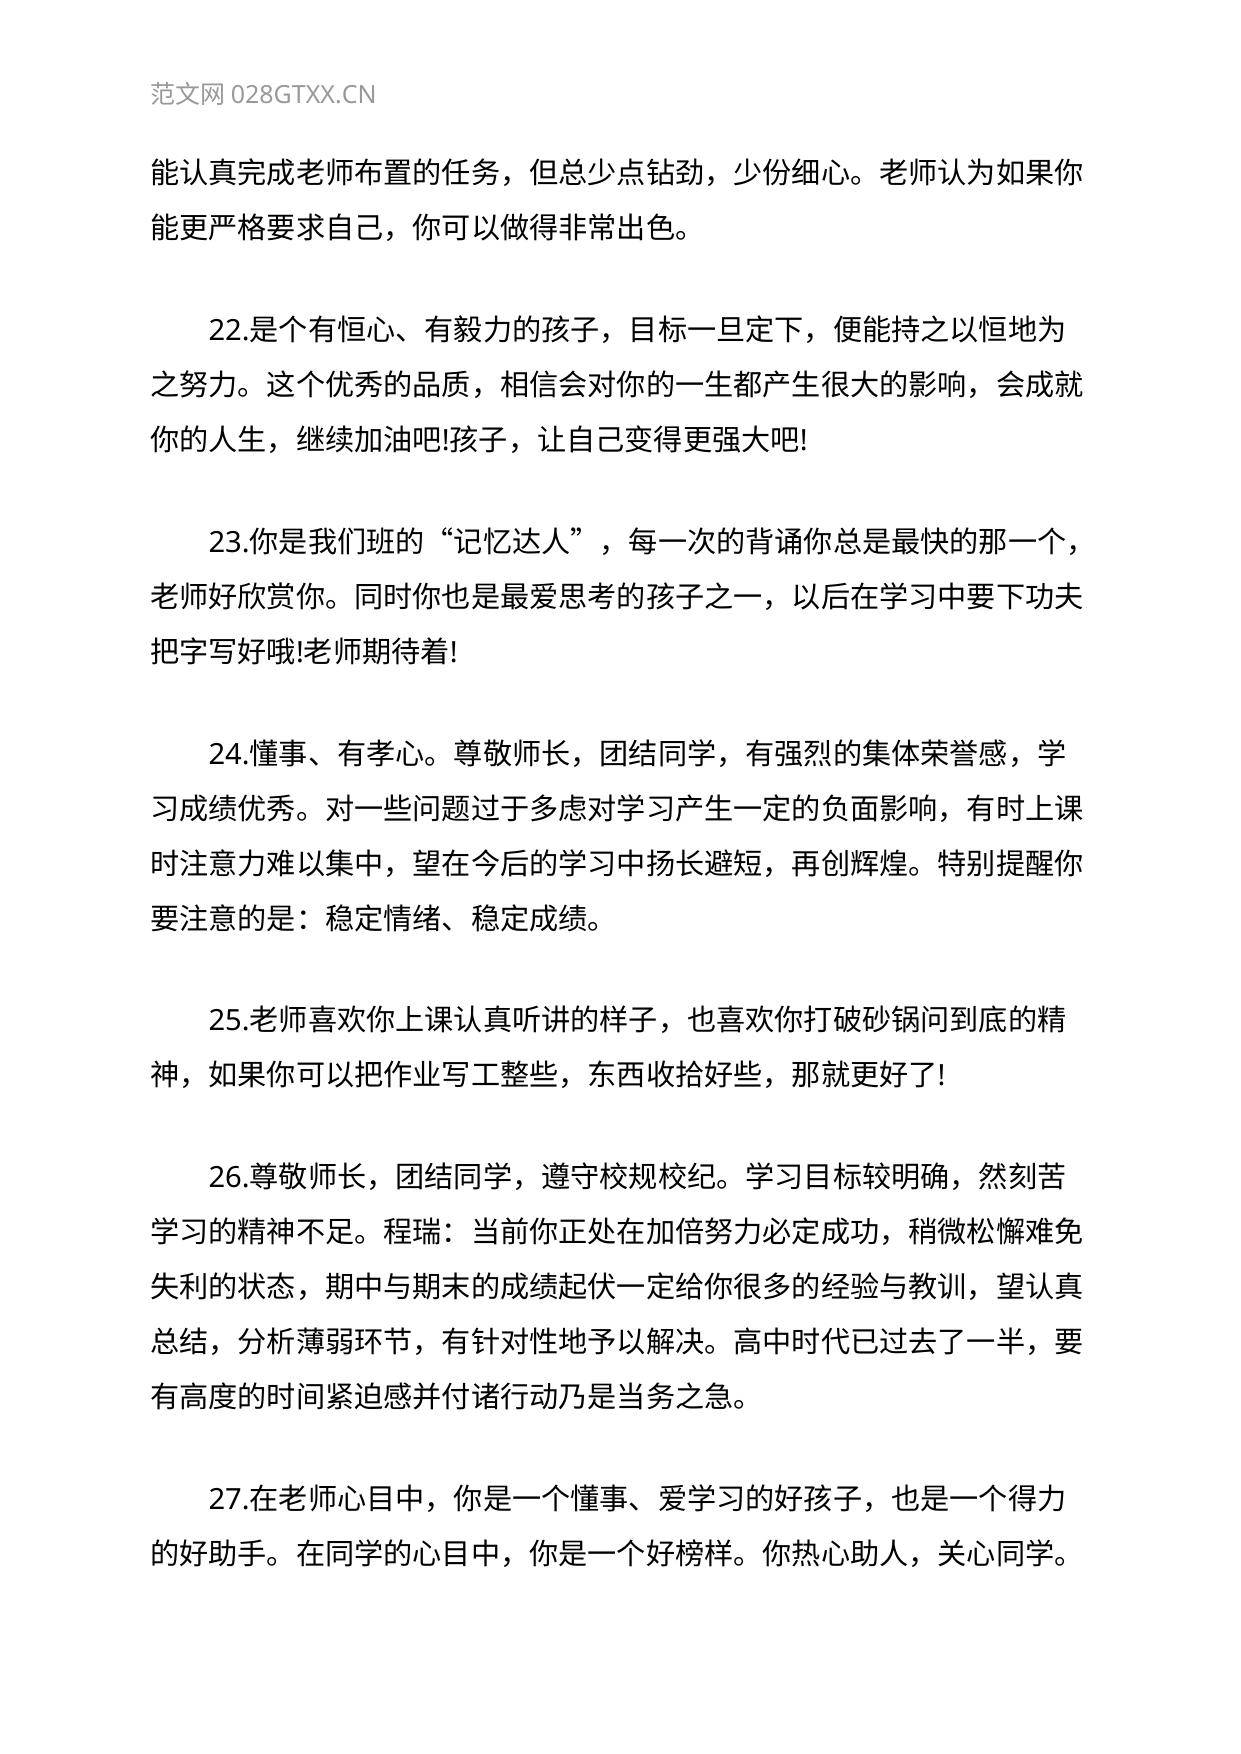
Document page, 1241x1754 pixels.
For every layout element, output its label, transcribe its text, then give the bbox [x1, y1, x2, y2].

text 26.尊敬师长，团结同学，遵守校规校纪。学习目标较明确，然刻苦学习的精神不足。程瑞：当前你正处在加倍努力必定成功，稍微松懈难免失利的状态，期中与期末的成绩起伏一定给你很多的经验与教训，望认真总结，分析薄弱环节，有针对性地予以解决。高中时代已过去了一半，要有高度的时间紧迫感并付诸行动乃是当务之急。 [150, 1154, 1090, 1416]
text 25.老师喜欢你上课认真听讲的样子，也喜欢你打破砂锅问到底的精神，如果你可以把作业写工整些，东西收拾好些，那就更好了! [150, 997, 1090, 1094]
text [150, 150, 1090, 247]
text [150, 1475, 1090, 1573]
text 23.你是我们班的“记忆达人”，每一次的背诵你总是最快的那一个，老师好欣赏你。同时你也是最爱思考的孩子之一，以后在学习中要下功夫把字写好哦!老师期待着! [150, 518, 1090, 671]
text 24.懂事、有孝心。尊敬师长，团结同学，有强烈的集体荣誉感，学习成绩优秀。对一些问题过于多虑对学习产生一定的负面影响，有时上课时注意力难以集中，望在今后的学习中扬长避短，再创辉煌。特别提醒你要注意的是：稳定情绪、稳定成绩。 [150, 730, 1090, 937]
text 22.是个有恒心、有毅力的孩子，目标一旦定下，便能持之以恒地为之努力。这个优秀的品质，相信会对你的一生都产生很大的影响，会成就你的人生，继续加油吧!孩子，让自己变得更强大吧! [150, 307, 1090, 459]
